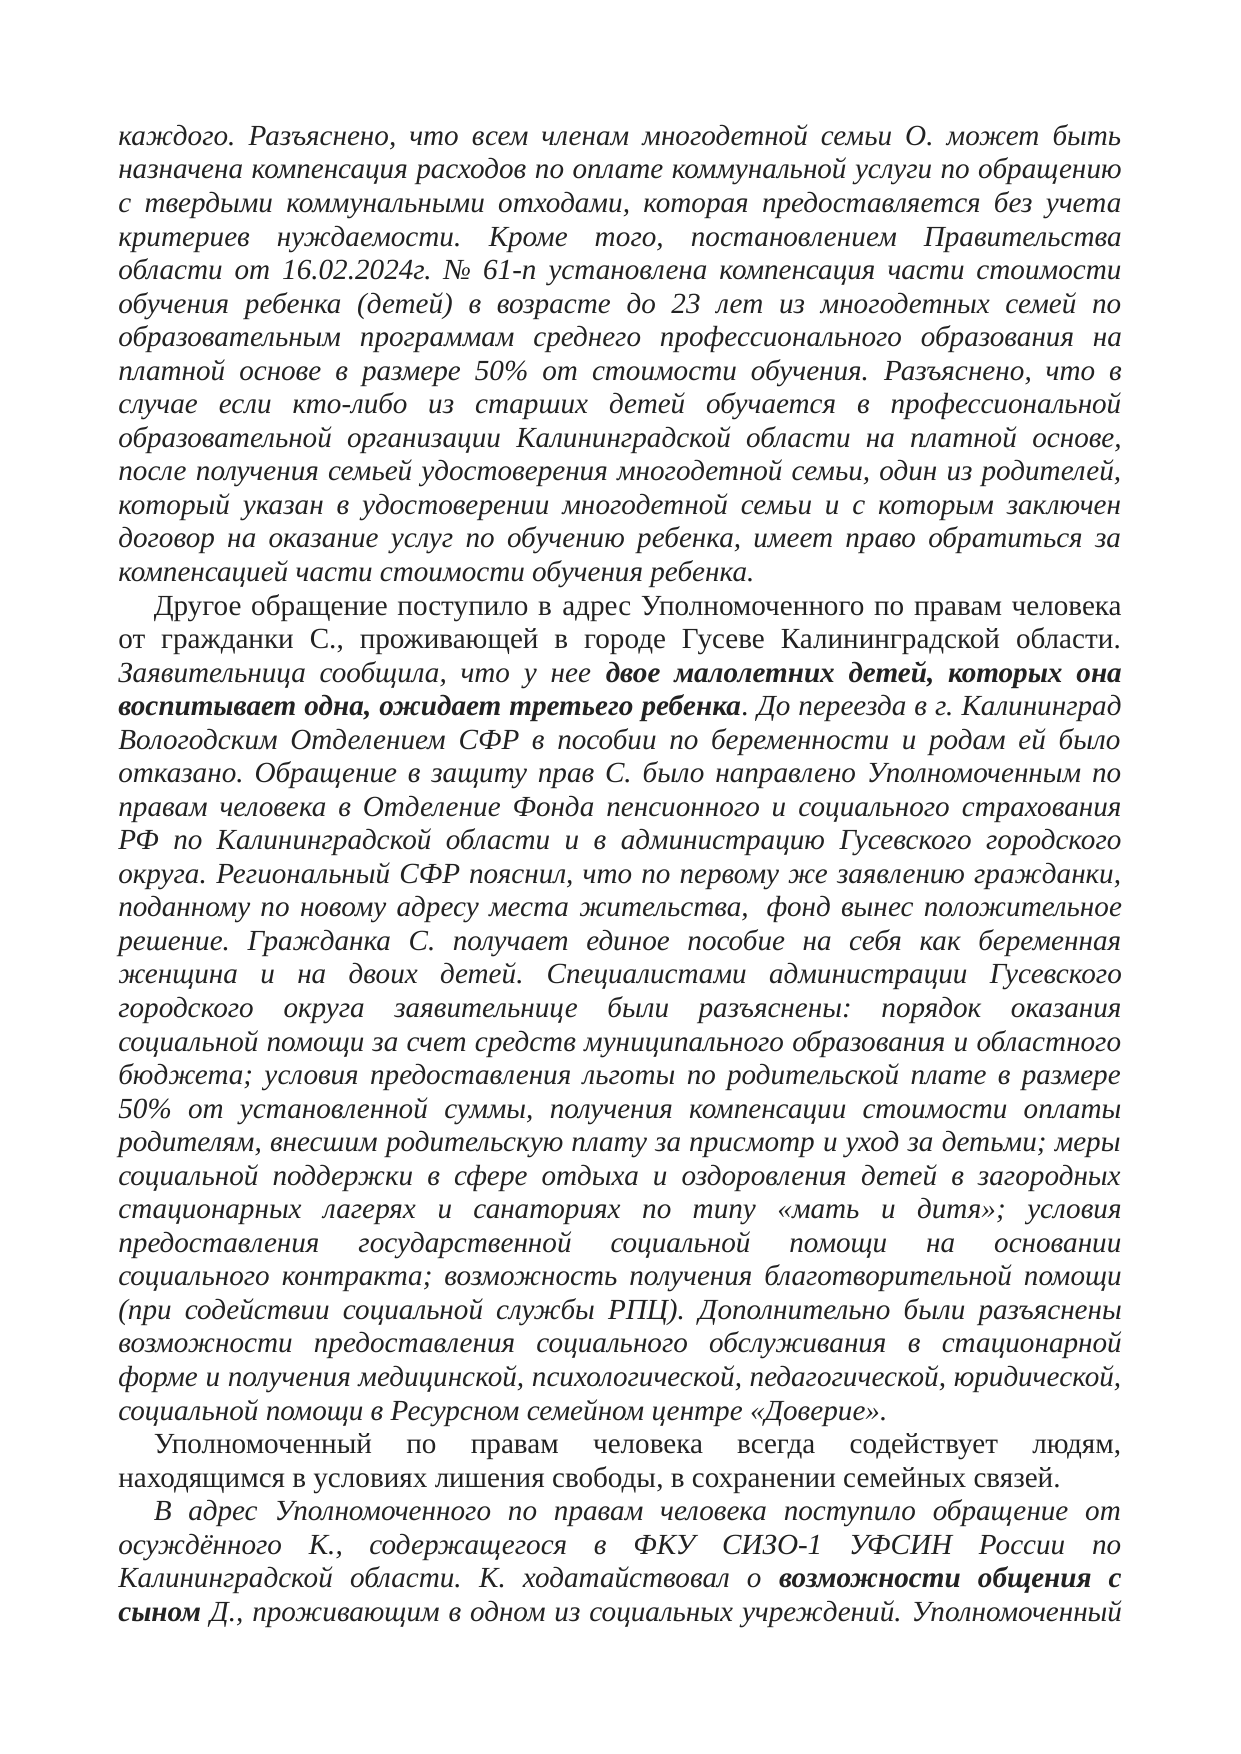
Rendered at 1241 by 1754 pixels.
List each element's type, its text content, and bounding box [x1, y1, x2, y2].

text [118, 1493, 1122, 1627]
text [118, 118, 1122, 588]
text Уполномоченный по правам человека всегда содействует людям, находящимся в условиях лишения свободы, в сохранении семейных связей. [118, 1426, 1122, 1493]
text Другое обращение поступило в адрес Уполномоченного по правам человека от гражданки С., проживающей в городе Гусеве Калининградской области. Заявительница сообщила, что у нее двое малолетних детей, которых она воспитывает одна, ожидает третьего ребенка. До переезда в г. Калининград Вологодским Отделением СФР в пособии по беременности и родам ей было отказано. Обращение в защиту прав С. было направлено Уполномоченным по правам человека в Отделение Фонда пенсионного и социального страхования РФ по Калининградской области и в администрацию Гусевского городского округа. Региональный СФР пояснил, что по первому же заявлению гражданки, поданному по новому адресу места жительства, фонд вынес положительное решение. Гражданка С. получает единое пособие на себя как беременная женщина и на двоих детей. Специалистами администрации Гусевского городского округа заявительнице были разъяснены: порядок оказания социальной помощи за счет средств муниципального образования и областного бюджета; условия предоставления льготы по родительской плате в размере 50% от установленной суммы, получения компенсации стоимости оплаты родителям, внесшим родительскую плату за присмотр и уход за детьми; меры социальной поддержки в сфере отдыха и оздоровления детей в загородных стационарных лагерях и санаториях по типу «мать и дитя»; условия предоставления государственной социальной помощи на основании социального контракта; возможность получения благотворительной помощи (при содействии социальной службы РПЦ). Дополнительно были разъяснены возможности предоставления социального обслуживания в стационарной форме и получения медицинской, психологической, педагогической, юридической, социальной помощи в Ресурсном семейном центре «Доверие». [118, 588, 1122, 1426]
